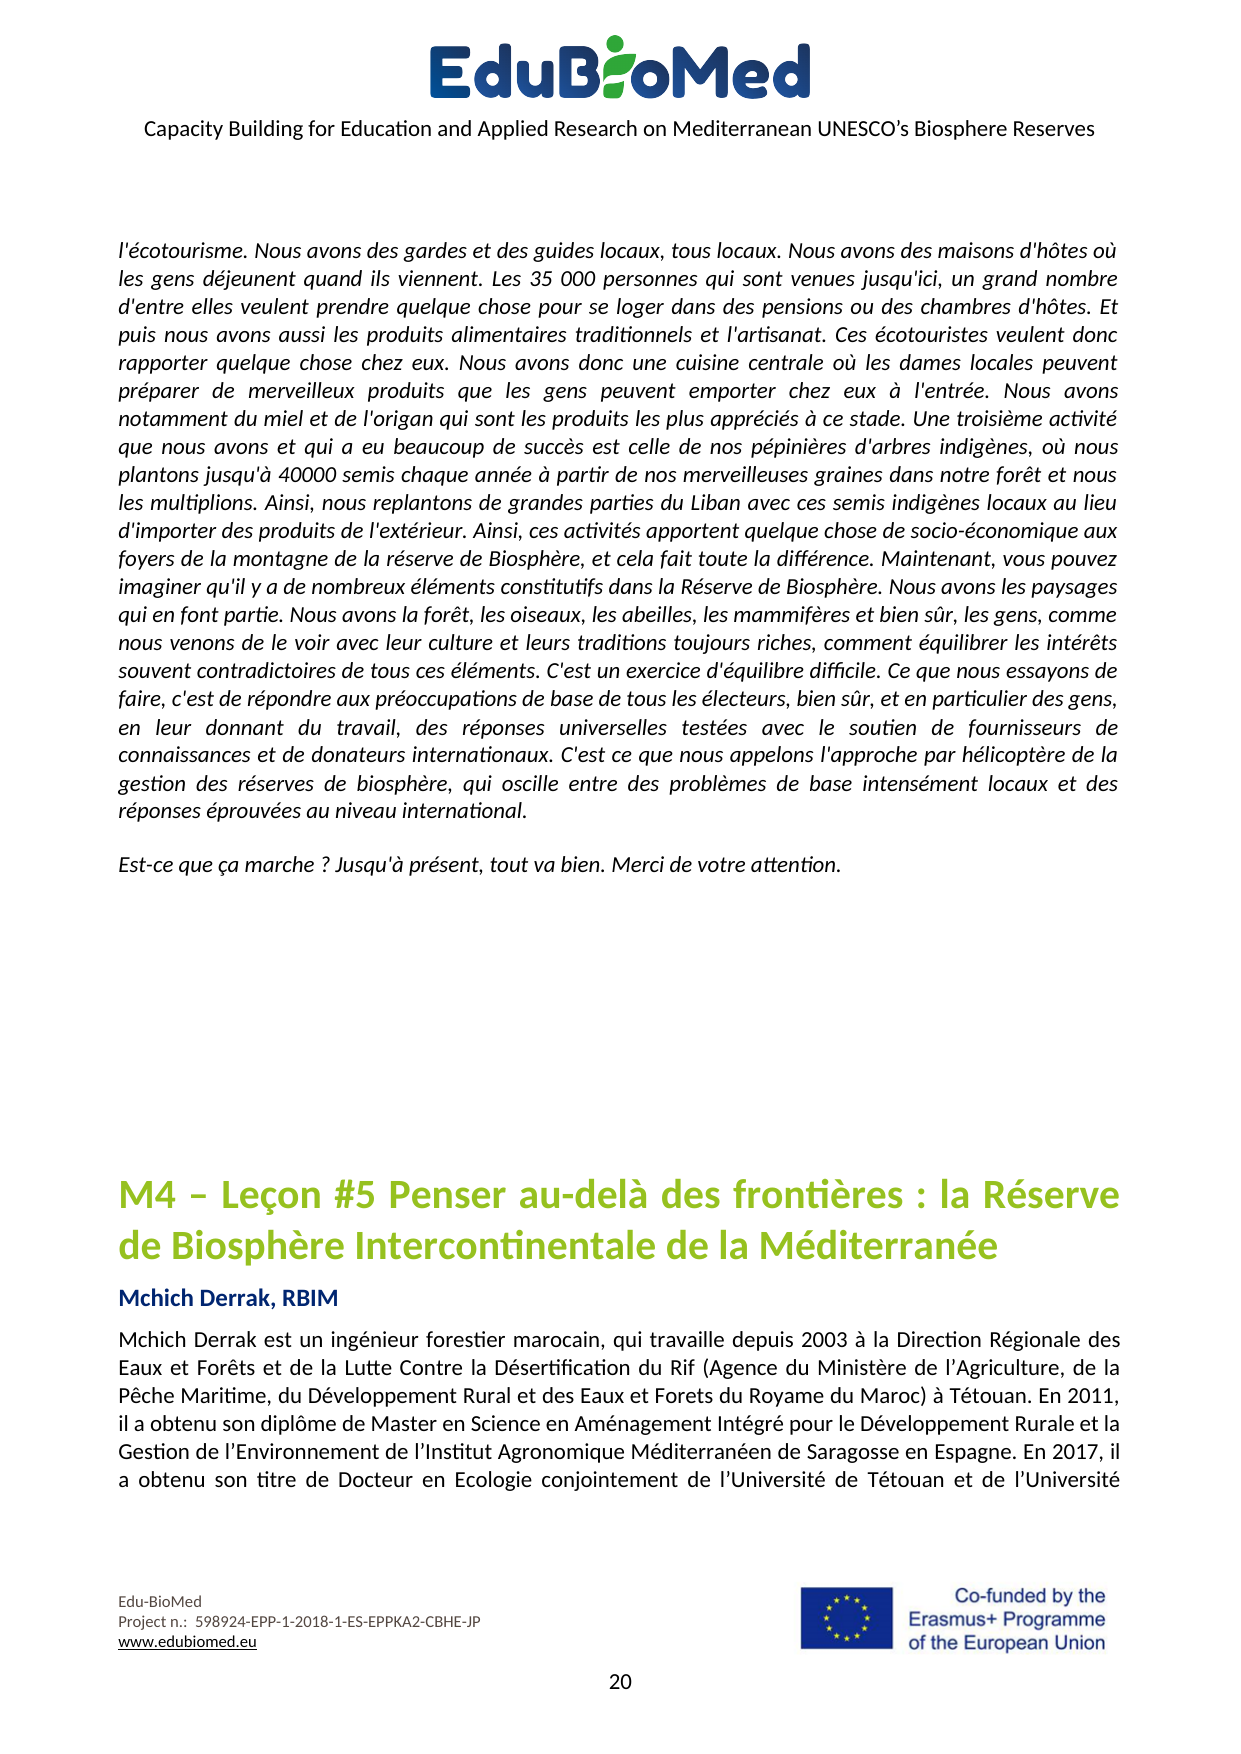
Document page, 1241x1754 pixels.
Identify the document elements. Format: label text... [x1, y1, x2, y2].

text Est-ce que ça marche ? Jusqu'à présent, tout va bien. Merci de votre attention. [118, 850, 1122, 878]
picture [782, 1570, 1121, 1667]
text Mchich Derrak, RBIM [118, 1282, 1122, 1312]
subtitle M4 – Leçon #5 Penser au-delà des frontières : la Réserve de Biosphère Intercontinentale de la Méditerranée [118, 1168, 1122, 1269]
picture [430, 35, 810, 99]
